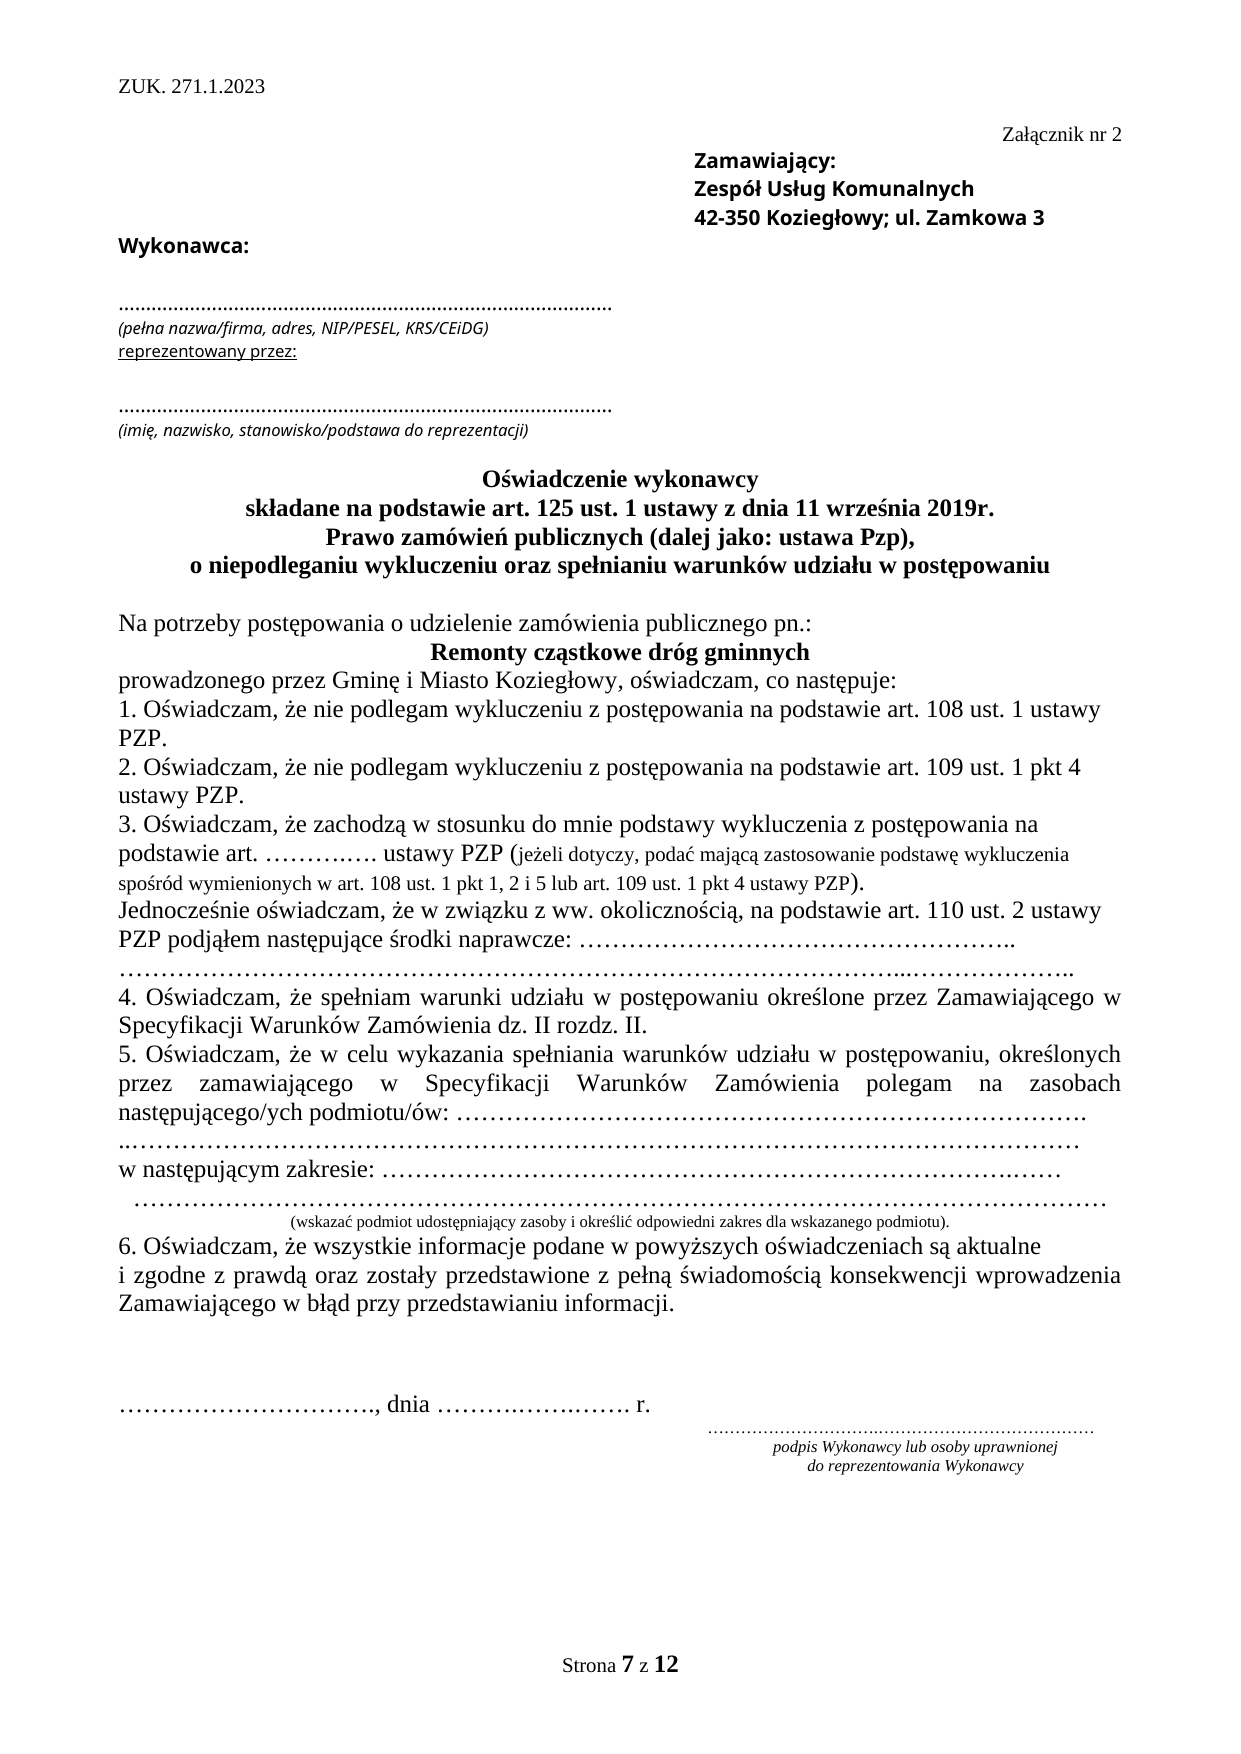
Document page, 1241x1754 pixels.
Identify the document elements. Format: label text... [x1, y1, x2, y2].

text ……………………………………………………………………………… [118, 288, 1122, 317]
text w następującym zakresie: ………………………………………………………………….…… [118, 1154, 1122, 1183]
text 4. Oświadczam, że spełniam warunki udziału w postępowaniu określone przez Zamawiającego w Specyfikacji Warunków Zamówienia dz. II rozdz. II. [118, 982, 1122, 1039]
text składane na podstawie art. 125 ust. 1 ustawy z dnia 11 września 2019r. [118, 493, 1122, 522]
text 6. Oświadczam, że wszystkie informacje podane w powyższych oświadczeniach są aktualne [118, 1231, 1122, 1260]
text i zgodne z prawdą oraz zostały przedstawione z pełną świadomością konsekwencji wprowadzenia Zamawiającego w błąd przy przedstawianiu informacji. [118, 1260, 1122, 1317]
text ……………………………………………………………………………………………………… (wskazać podmiot udostępniający zasoby i określić odpowiedni zakres dla wskazanego podmiotu). [118, 1183, 1122, 1231]
text ……………………………………………………………………………… [118, 391, 1122, 419]
text Jednocześnie oświadczam, że w związku z ww. okolicznością, na podstawie art. 110 ust. 2 ustawy PZP podjąłem następujące środki naprawcze: …………………………………………….. …………………………………………………………………………………...……………….. [118, 896, 1122, 982]
text Wykonawca: [118, 231, 1122, 260]
list Na potrzeby postępowania o udzielenie zamówienia publicznego pn.: [118, 608, 1122, 637]
text (imię, nazwisko, stanowisko/podstawa do reprezentacji) [118, 419, 1122, 442]
text Zamawiający: [694, 146, 1122, 174]
text 3. Oświadczam, że zachodzą w stosunku do mnie podstawy wykluczenia z postępowania na podstawie art. ……….…. ustawy PZP (jeżeli dotyczy, podać mającą zastosowanie podstawę wykluczenia spośród wymienionych w art. 108 ust. 1 pkt 1, 2 i 5 lub art. 109 ust. 1 pkt 4 ustawy PZP). [118, 809, 1122, 896]
text …………………………., dnia ……….…….……. r. [118, 1389, 1122, 1418]
text reprezentowany przez: [118, 339, 1122, 362]
text 5. Oświadczam, że w celu wykazania spełniania warunków udziału w postępowaniu, określonych przez zamawiającego w Specyfikacji Warunków Zamówienia polegam na zasobach następującego/ych podmiotu/ów: …………………………………………………………………. [118, 1039, 1122, 1126]
text ………………………….………………………………… [679, 1418, 1122, 1437]
text do reprezentowania Wykonawcy [709, 1456, 1122, 1475]
text podpis Wykonawcy lub osoby uprawnionej [709, 1437, 1122, 1456]
text ..…………………………………………………………………………………………………… [118, 1126, 1122, 1154]
text o niepodleganiu wykluczeniu oraz spełnianiu warunków udziału w postępowaniu [118, 551, 1122, 579]
text Załącznik nr 2 [118, 122, 1122, 146]
text Zespół Usług Komunalnych [694, 174, 1122, 203]
text (pełna nazwa/firma, adres, NIP/PESEL, KRS/CEiDG) [118, 317, 1122, 339]
text Prawo zamówień publicznych (dalej jako: ustawa Pzp), [118, 522, 1122, 551]
text 42-350 Koziegłowy; ul. Zamkowa 3 [694, 203, 1122, 231]
text Oświadczenie wykonawcy [118, 464, 1122, 493]
text Remonty cząstkowe dróg gminnych [118, 637, 1122, 666]
text prowadzonego przez Gminę i Miasto Koziegłowy, oświadczam, co następuje: [118, 666, 1122, 694]
text 1. Oświadczam, że nie podlegam wykluczeniu z postępowania na podstawie art. 108 ust. 1 ustawy PZP. [118, 694, 1122, 752]
text 2. Oświadczam, że nie podlegam wykluczeniu z postępowania na podstawie art. 109 ust. 1 pkt 4 ustawy PZP. [118, 752, 1122, 809]
